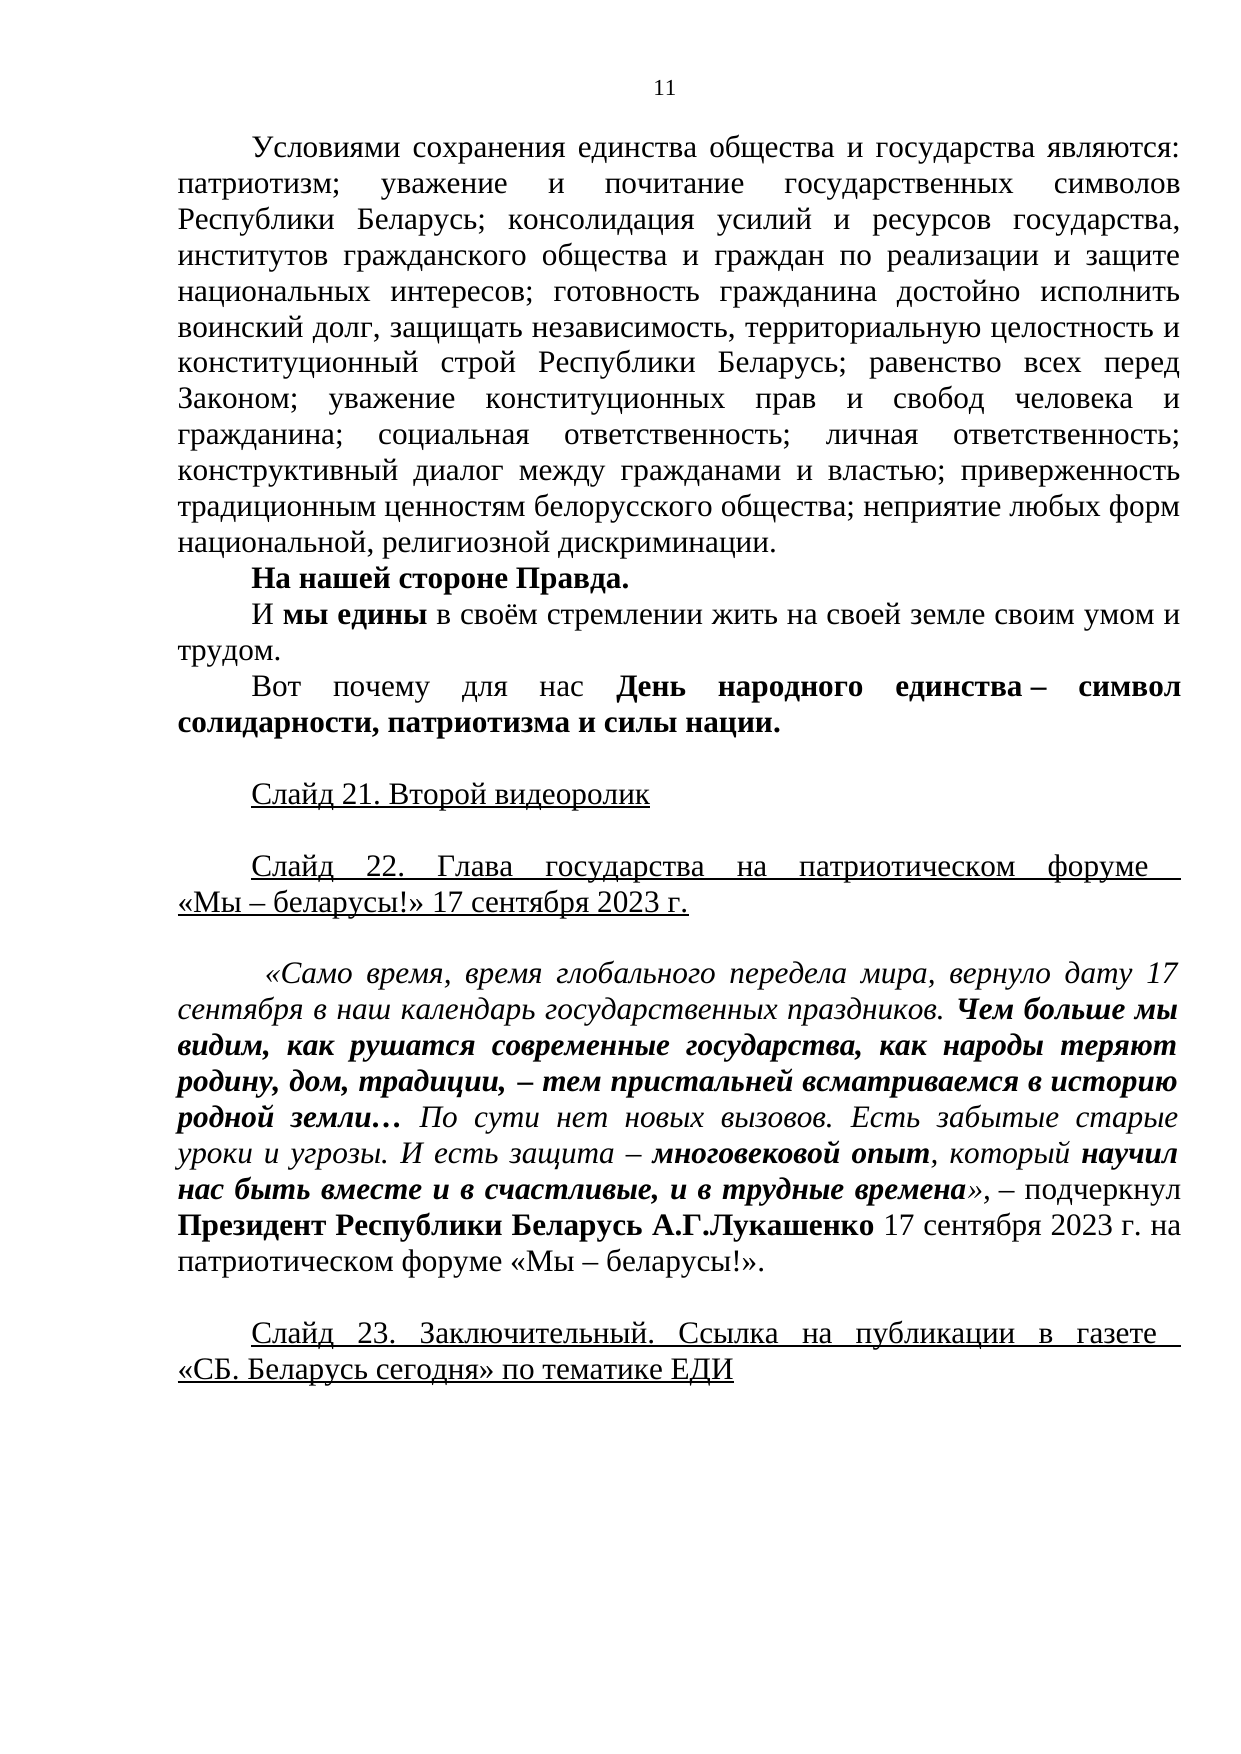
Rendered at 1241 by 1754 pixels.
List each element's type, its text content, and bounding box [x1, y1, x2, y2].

text На нашей стороне Правда. [177, 559, 1181, 595]
text Условиями сохранения единства общества и государства являются: патриотизм; уважение и почитание государственных символов Республики Беларусь; консолидация усилий и ресурсов государства, институтов гражданского общества и граждан по реализации и защите национальных интересов; готовность гражданина достойно исполнить воинский долг, защищать независимость, территориальную целостность и конституционный строй Республики Беларусь; равенство всех перед Законом; уважение конституционных прав и свобод человека и гражданина; социальная ответственность; личная ответственность; конструктивный диалог между гражданами и властью; приверженность традиционным ценностям белорусского общества; неприятие любых форм национальной, религиозной дискриминации. [177, 128, 1181, 559]
text Вот почему для нас День народного единства – символ солидарности, патриотизма и силы нации. [177, 667, 1181, 739]
text Слайд 22. Глава государства на патриотическом форуме «Мы – беларусы!» 17 сентября 2023 г. [177, 847, 1181, 919]
text Слайд 23. Заключительный. Ссылка на публикации в газете «СБ. Беларусь сегодня» по тематике ЕДИ [177, 1314, 1181, 1386]
text «Само время, время глобального передела мира, вернуло дату 17 сентября в наш календарь государственных праздников. Чем больше мы видим, как рушатся современные государства, как народы теряют родину, дом, традиции, – тем пристальней всматриваемся в историю родной земли… По сути нет новых вызовов. Есть забытые старые уроки и угрозы. И есть защита – многовековой опыт, который научил нас быть вместе и в счастливые, и в трудные времена», – подчеркнул Президент Республики Беларусь А.Г.Лукашенко 17 сентября 2023 г. на патриотическом форуме «Мы – беларусы!». [177, 955, 1181, 1278]
text Слайд 21. Второй видеоролик [177, 775, 1181, 811]
text И мы едины в своём стремлении жить на своей земле своим умом и трудом. [177, 595, 1181, 667]
